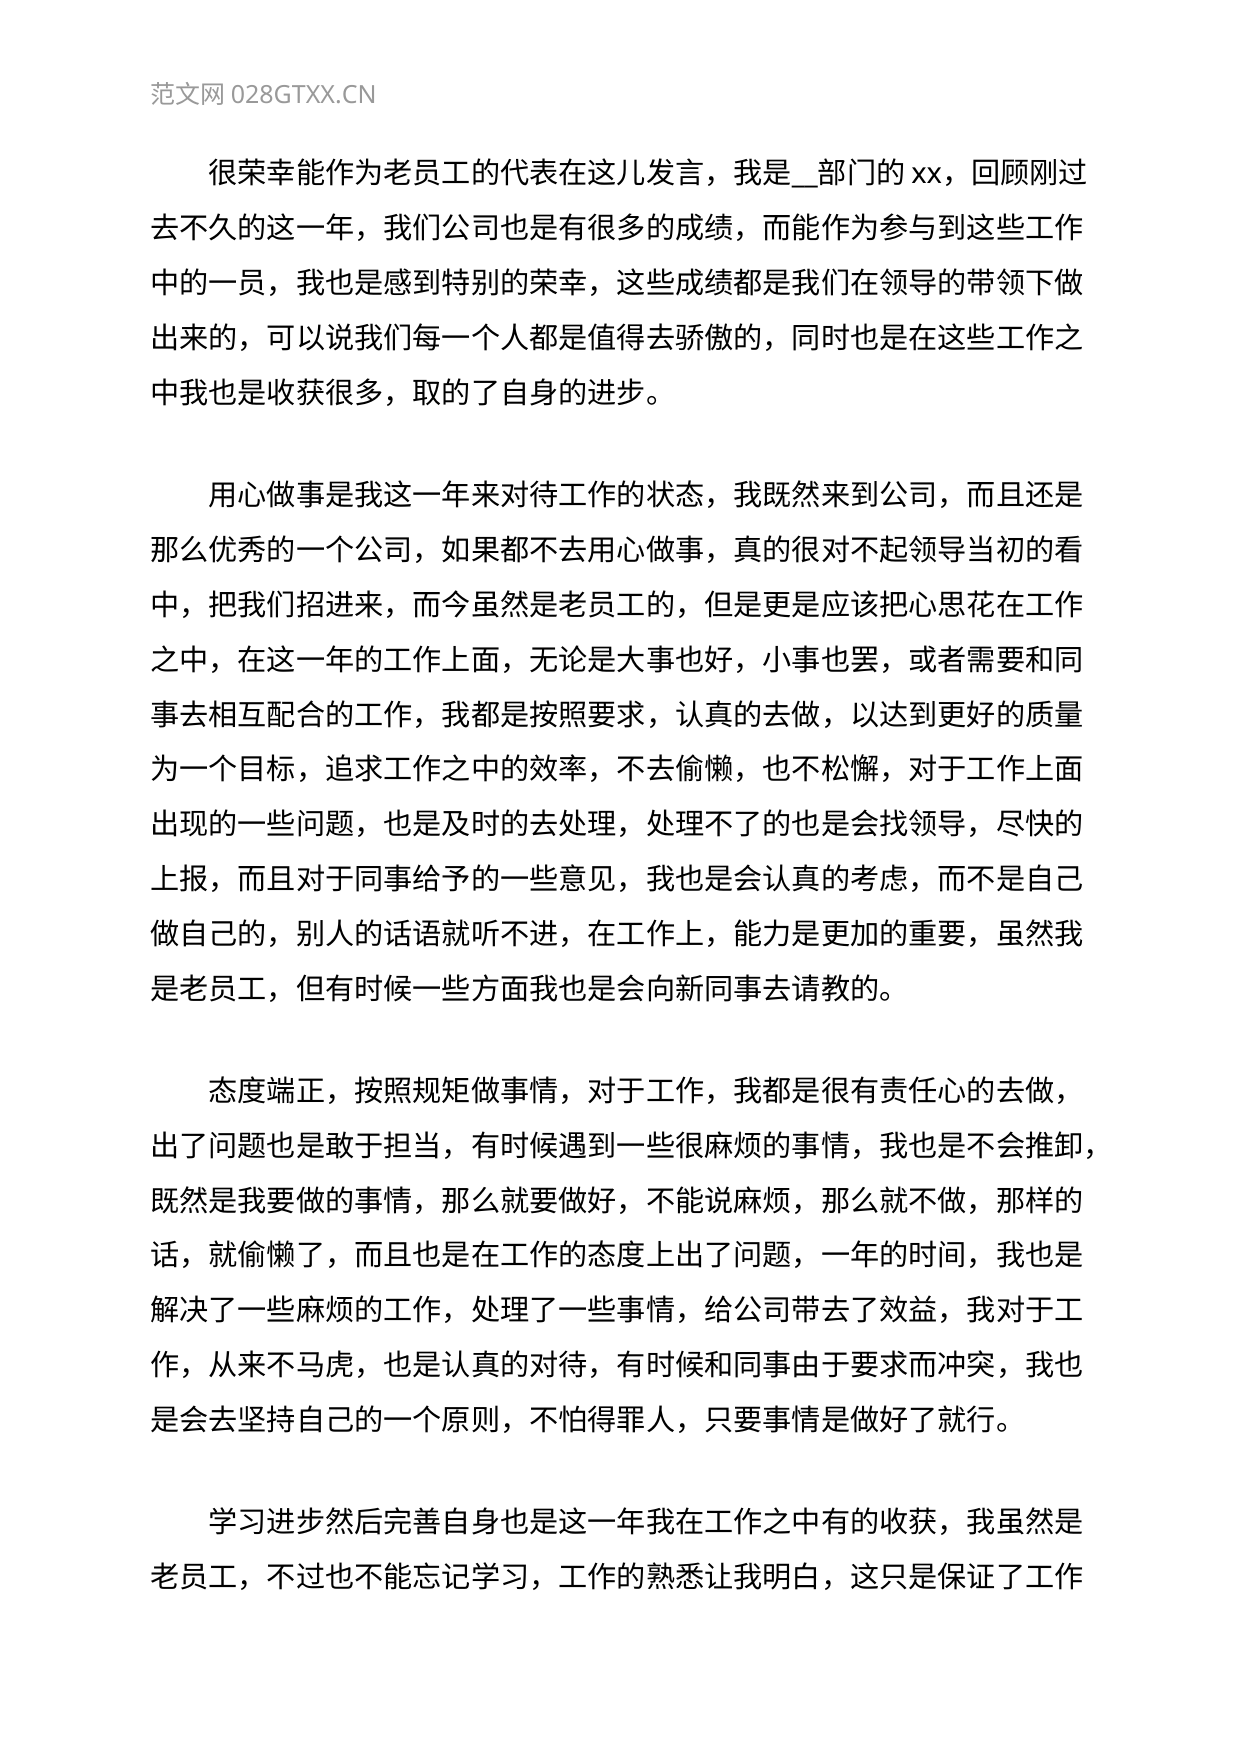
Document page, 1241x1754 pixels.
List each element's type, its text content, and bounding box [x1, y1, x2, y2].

text 态度端正，按照规矩做事情，对于工作，我都是很有责任心的去做，出了问题也是敢于担当，有时候遇到一些很麻烦的事情，我也是不会推卸，既然是我要做的事情，那么就要做好，不能说麻烦，那么就不做，那样的话，就偷懒了，而且也是在工作的态度上出了问题，一年的时间，我也是解决了一些麻烦的工作，处理了一些事情，给公司带去了效益，我对于工作，从来不马虎，也是认真的对待，有时候和同事由于要求而冲突，我也是会去坚持自己的一个原则，不怕得罪人，只要事情是做好了就行。 [150, 1067, 1090, 1439]
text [150, 1498, 1090, 1596]
text 很荣幸能作为老员工的代表在这儿发言，我是__部门的xx，回顾刚过去不久的这一年，我们公司也是有很多的成绩，而能作为参与到这些工作中的一员，我也是感到特别的荣幸，这些成绩都是我们在领导的带领下做出来的，可以说我们每一个人都是值得去骄傲的，同时也是在这些工作之中我也是收获很多，取的了自身的进步。 [150, 150, 1090, 412]
text 用心做事是我这一年来对待工作的状态，我既然来到公司，而且还是那么优秀的一个公司，如果都不去用心做事，真的很对不起领导当初的看中，把我们招进来，而今虽然是老员工的，但是更是应该把心思花在工作之中，在这一年的工作上面，无论是大事也好，小事也罢，或者需要和同事去相互配合的工作，我都是按照要求，认真的去做，以达到更好的质量为一个目标，追求工作之中的效率，不去偷懒，也不松懈，对于工作上面出现的一些问题，也是及时的去处理，处理不了的也是会找领导，尽快的上报，而且对于同事给予的一些意见，我也是会认真的考虑，而不是自己做自己的，别人的话语就听不进，在工作上，能力是更加的重要，虽然我是老员工，但有时候一些方面我也是会向新同事去请教的。 [150, 471, 1090, 1008]
